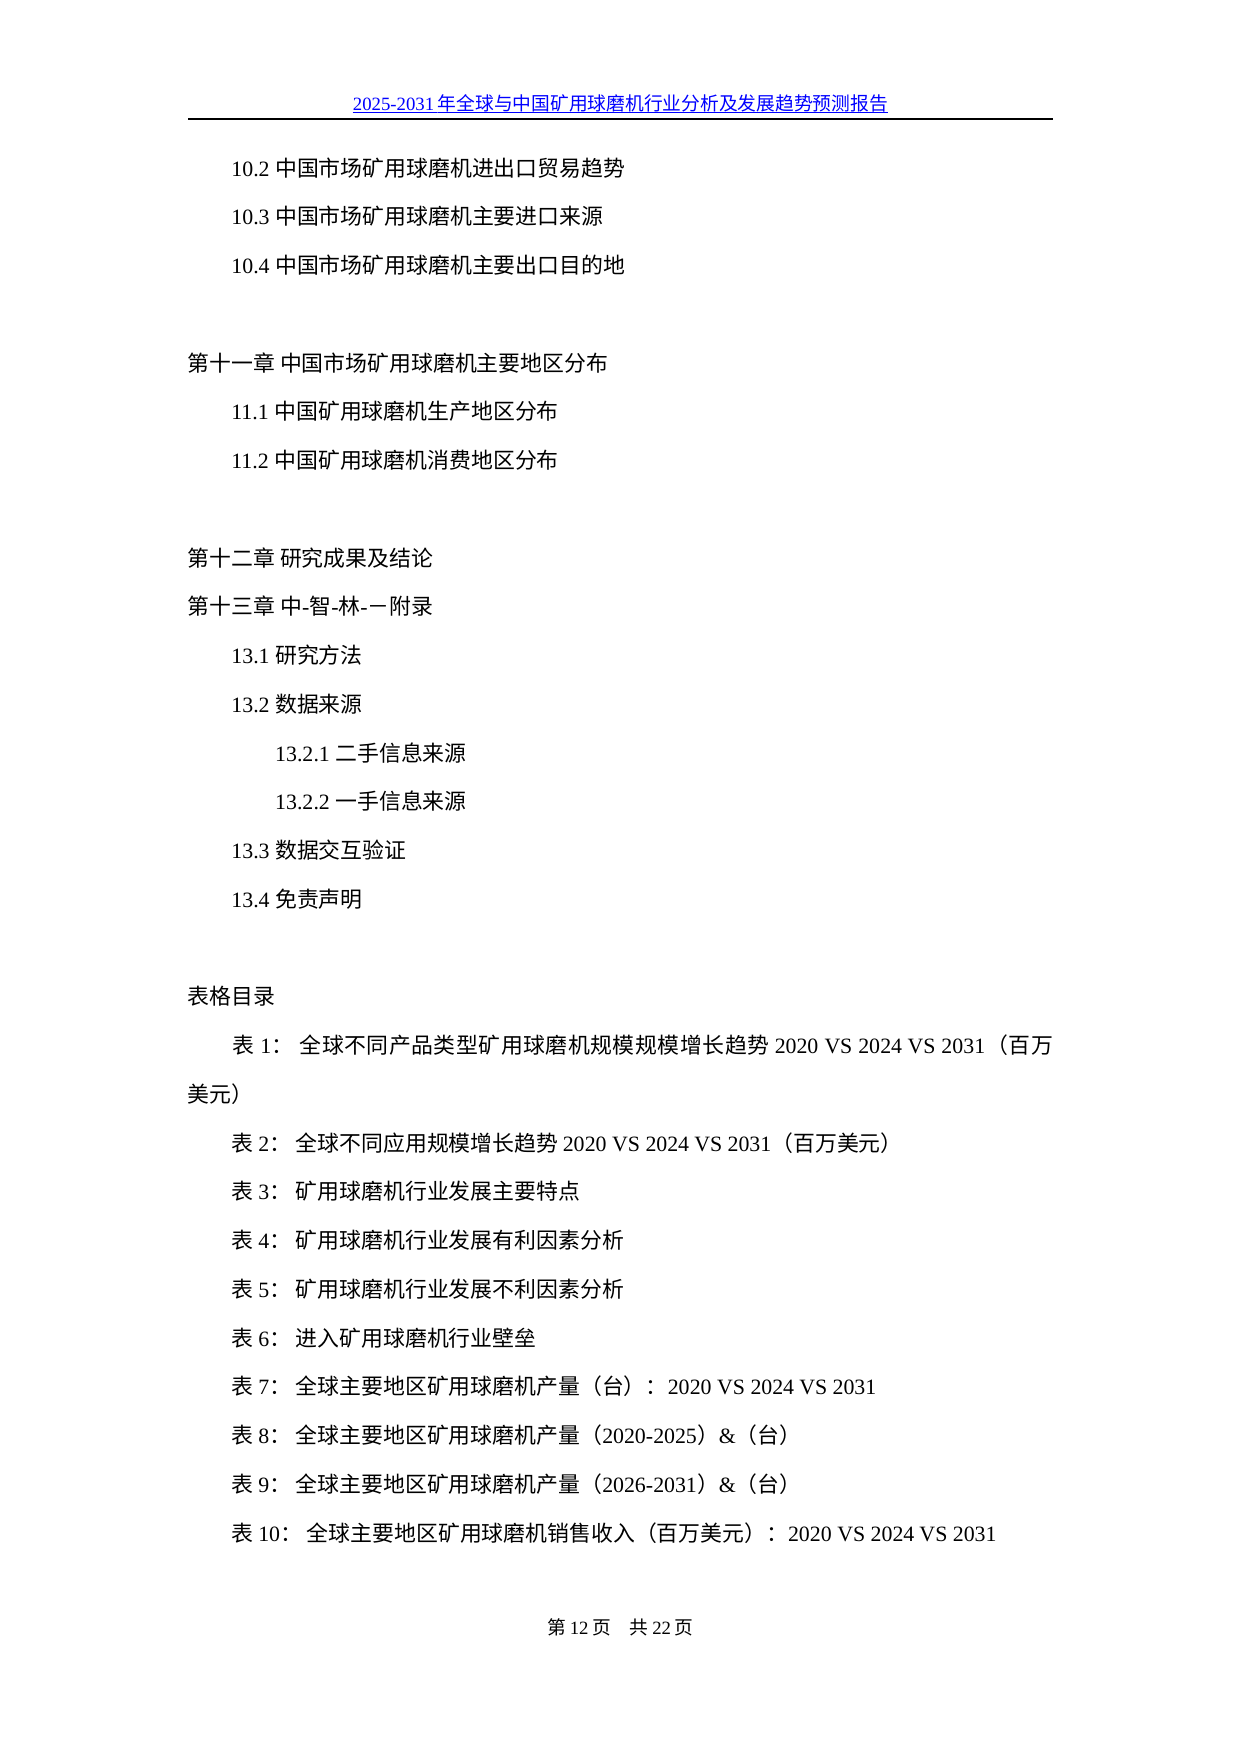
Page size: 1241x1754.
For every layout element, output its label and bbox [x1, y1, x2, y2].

text [187, 150, 1053, 1548]
